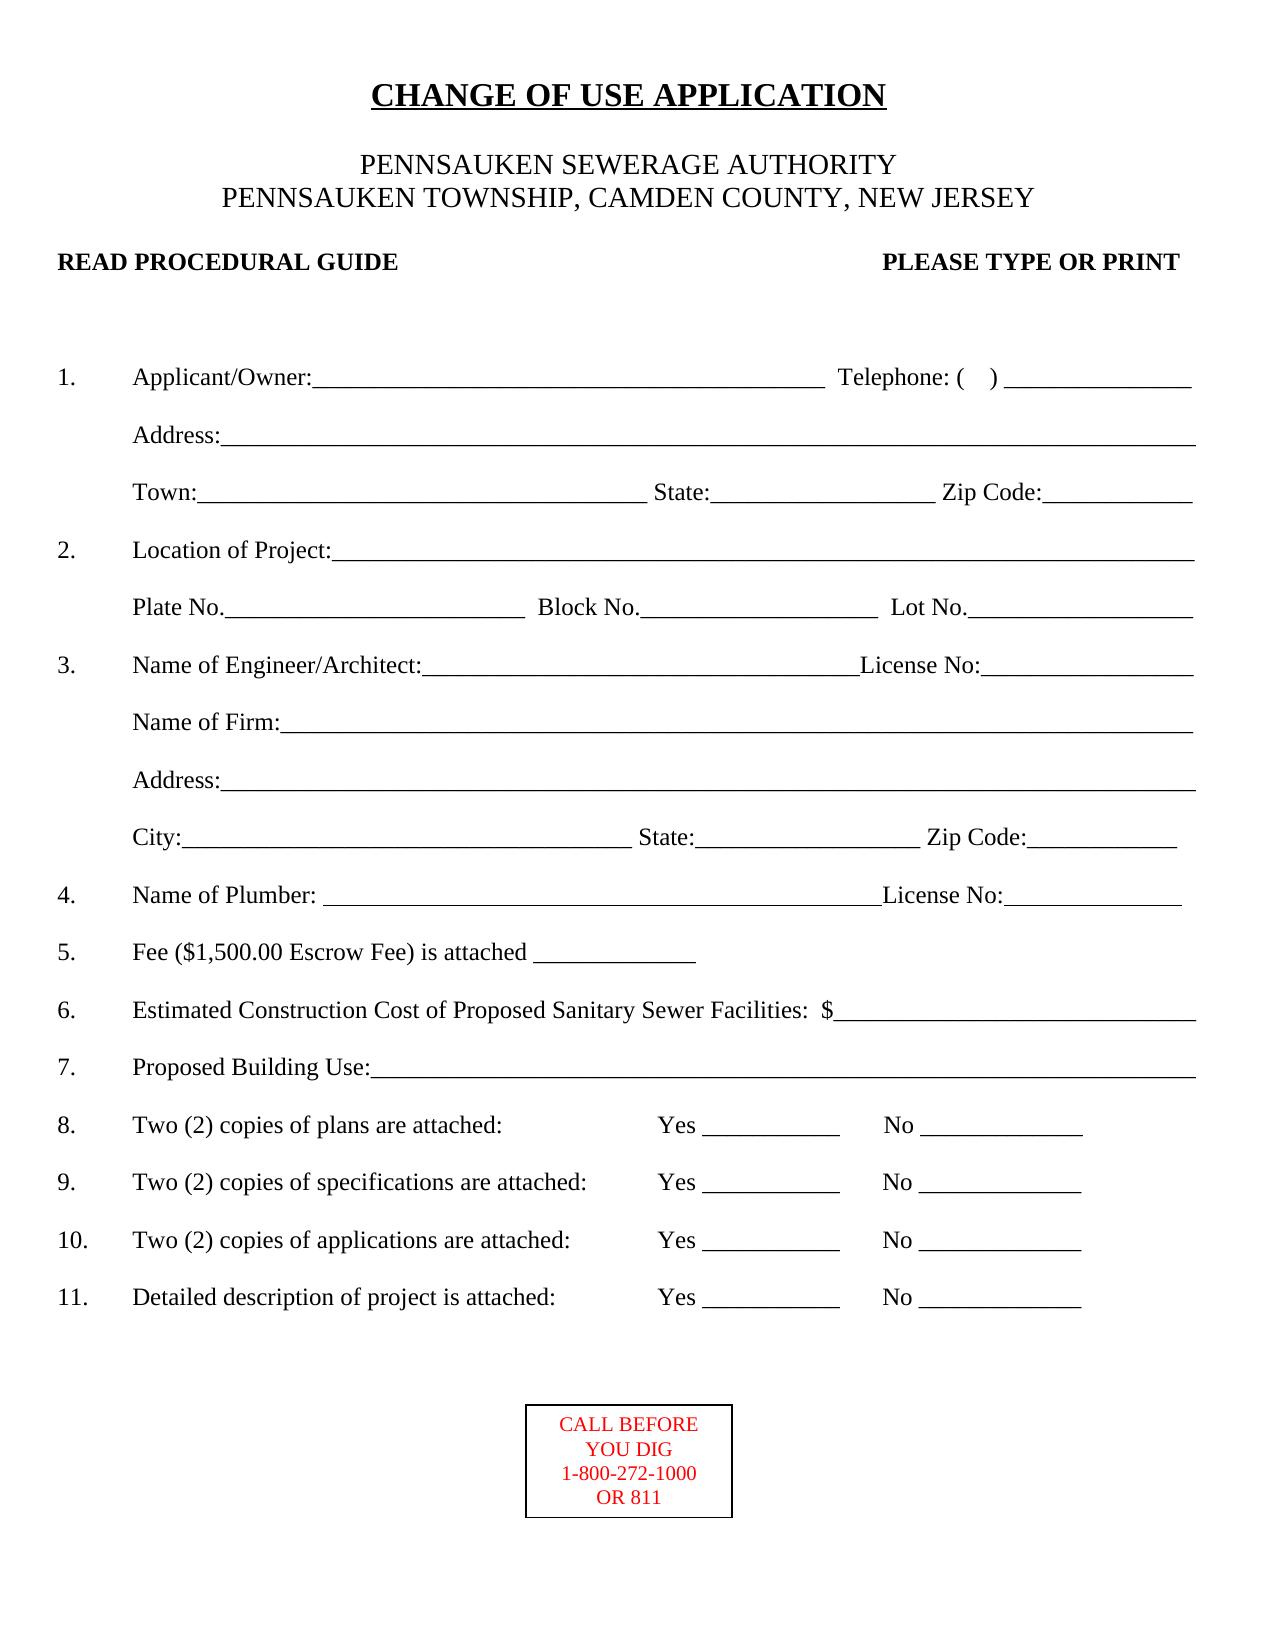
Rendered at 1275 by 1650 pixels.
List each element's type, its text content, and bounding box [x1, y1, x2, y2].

text 11. Detailed description of project is attached: Yes ___________ No _____________ [57, 1282, 1200, 1311]
text Plate No.________________________ Block No.___________________ No.__________________ [57, 592, 1200, 621]
text SEWERAGE AUTHORITY [57, 147, 1200, 180]
text 6. Estimated Construction Cost of Proposed Sanitary Sewer Facilities: $_____________________________ [57, 995, 1200, 1024]
text City:____________________________________ State:__________________ Zip Code:____________ [57, 822, 1200, 851]
text 4. Name of Plumber: License No: [57, 880, 1200, 909]
text 7. Proposed Building Use:__________________________________________________________________ [57, 1052, 1200, 1081]
text Name of Firm:_________________________________________________________________________ [57, 707, 1200, 736]
text Town::__________________ Zip Code:____________ [57, 477, 1200, 506]
text 8. Two (2) copies of plans are attached: Yes ___________ No _____________ [57, 1110, 1200, 1139]
text 1. Applicant/Owner:_________________________________________ Telephone: ( ) _______________ [57, 362, 1200, 391]
text Address:______________________________________________________________________________ [57, 765, 1200, 794]
text 3. Name of Engineer/Architect:___________________________________License No:_________________ [57, 650, 1200, 679]
text 10. Two (2) copies of applications are attached: Yes ___________ No _____________ [57, 1225, 1200, 1254]
text READ PROCEDURAL GUIDE PLEASE TYPE OR PRINT [57, 247, 1200, 276]
text 5. Fee ($1,500.00 Escrow Fee) is attached _____________ [57, 937, 1200, 966]
text 2. Location of Project:_____________________________________________________________________ [57, 535, 1200, 564]
text 9. Two (2) copies of specifications are attached: Yes ___________ No _____________ [57, 1167, 1200, 1196]
text CHANGE OF USE APPLICATION [57, 75, 1200, 113]
text Address:______________________________________________________________________________ [57, 420, 1200, 449]
text PENNSAUKEN , , NEW [57, 180, 1200, 214]
